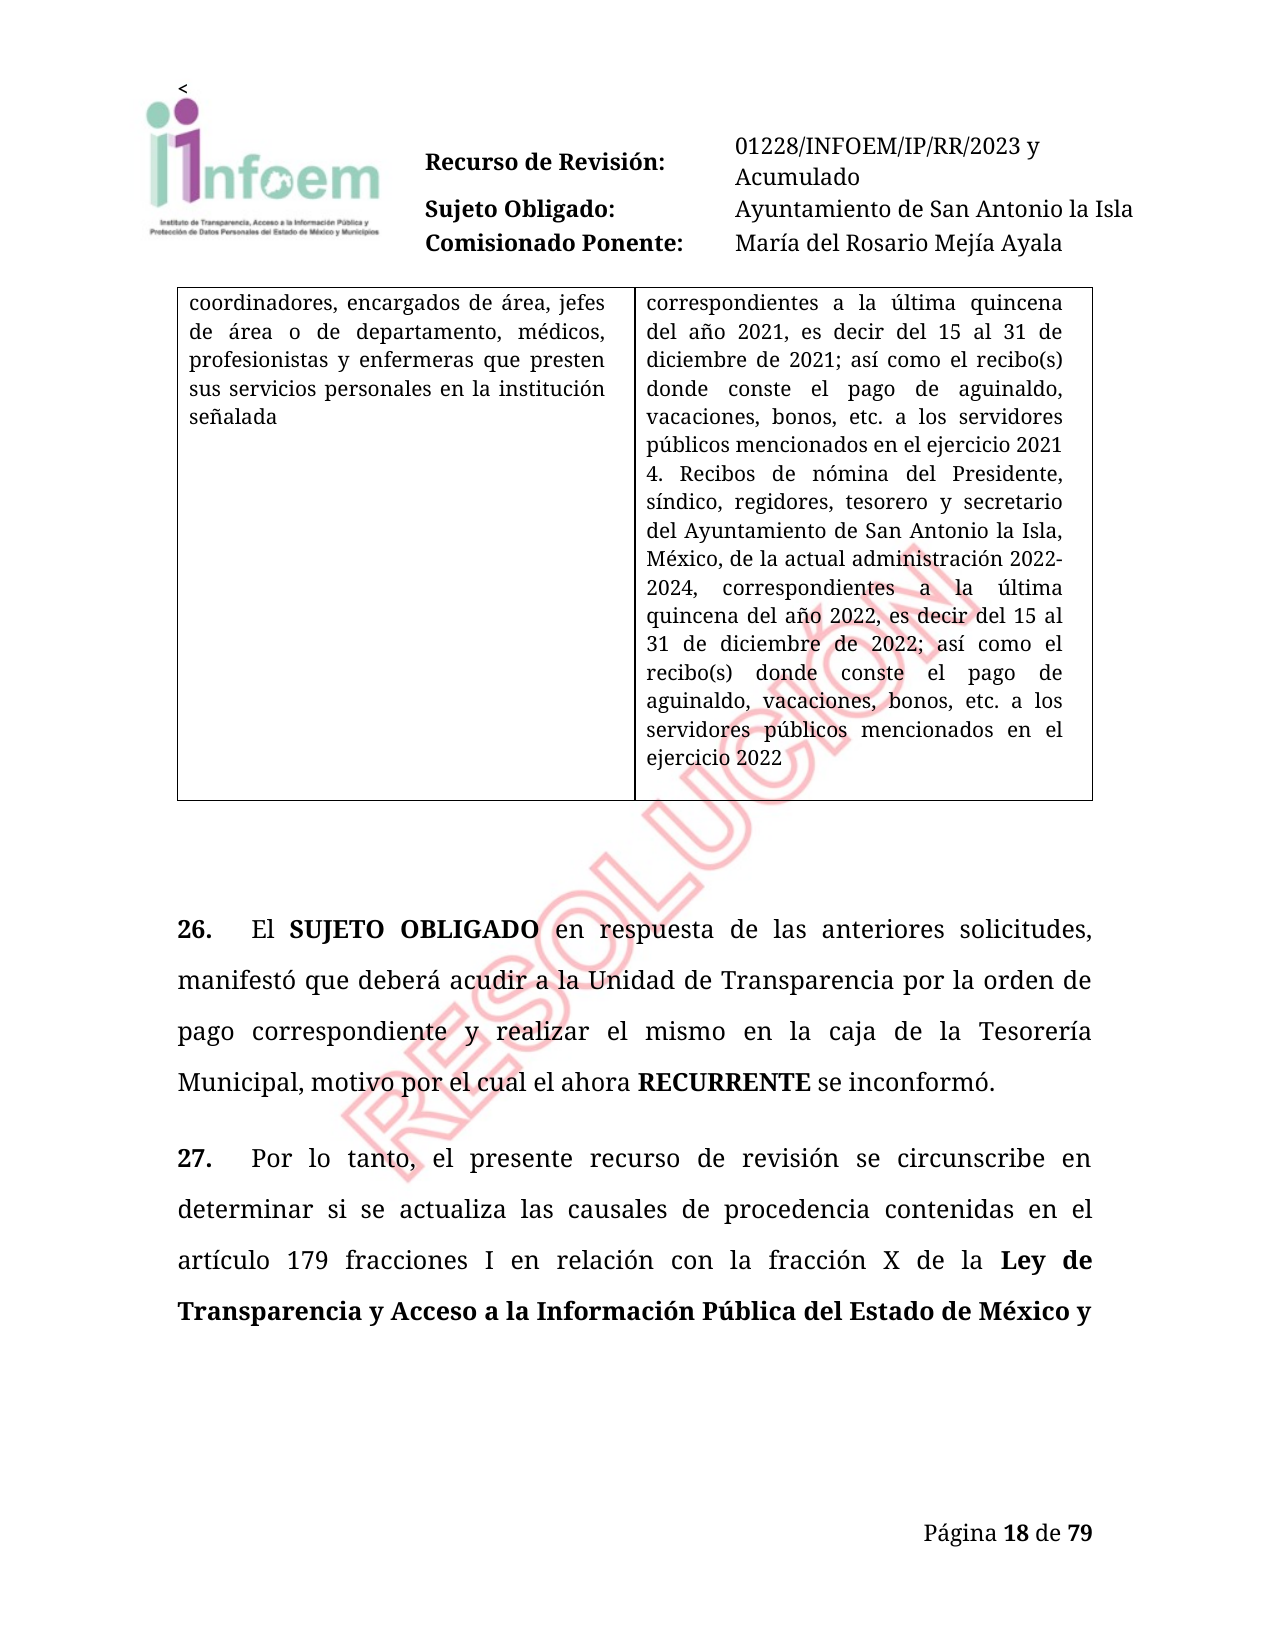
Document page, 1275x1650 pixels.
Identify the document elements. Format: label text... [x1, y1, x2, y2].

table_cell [178, 288, 634, 800]
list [177, 1141, 1093, 1328]
list El SUJETO OBLIGADO en respuesta de las anteriores solicitudes, manifestó que deberá acudir a la Unidad de Transparencia por la orden de pago correspondiente y realizar el mismo en la caja de la Tesorería Municipal, motivo por el cual el ahora RECURRENTE se inconformó. [177, 911, 1093, 1098]
picture [31, 28, 1260, 1641]
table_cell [636, 288, 1092, 800]
